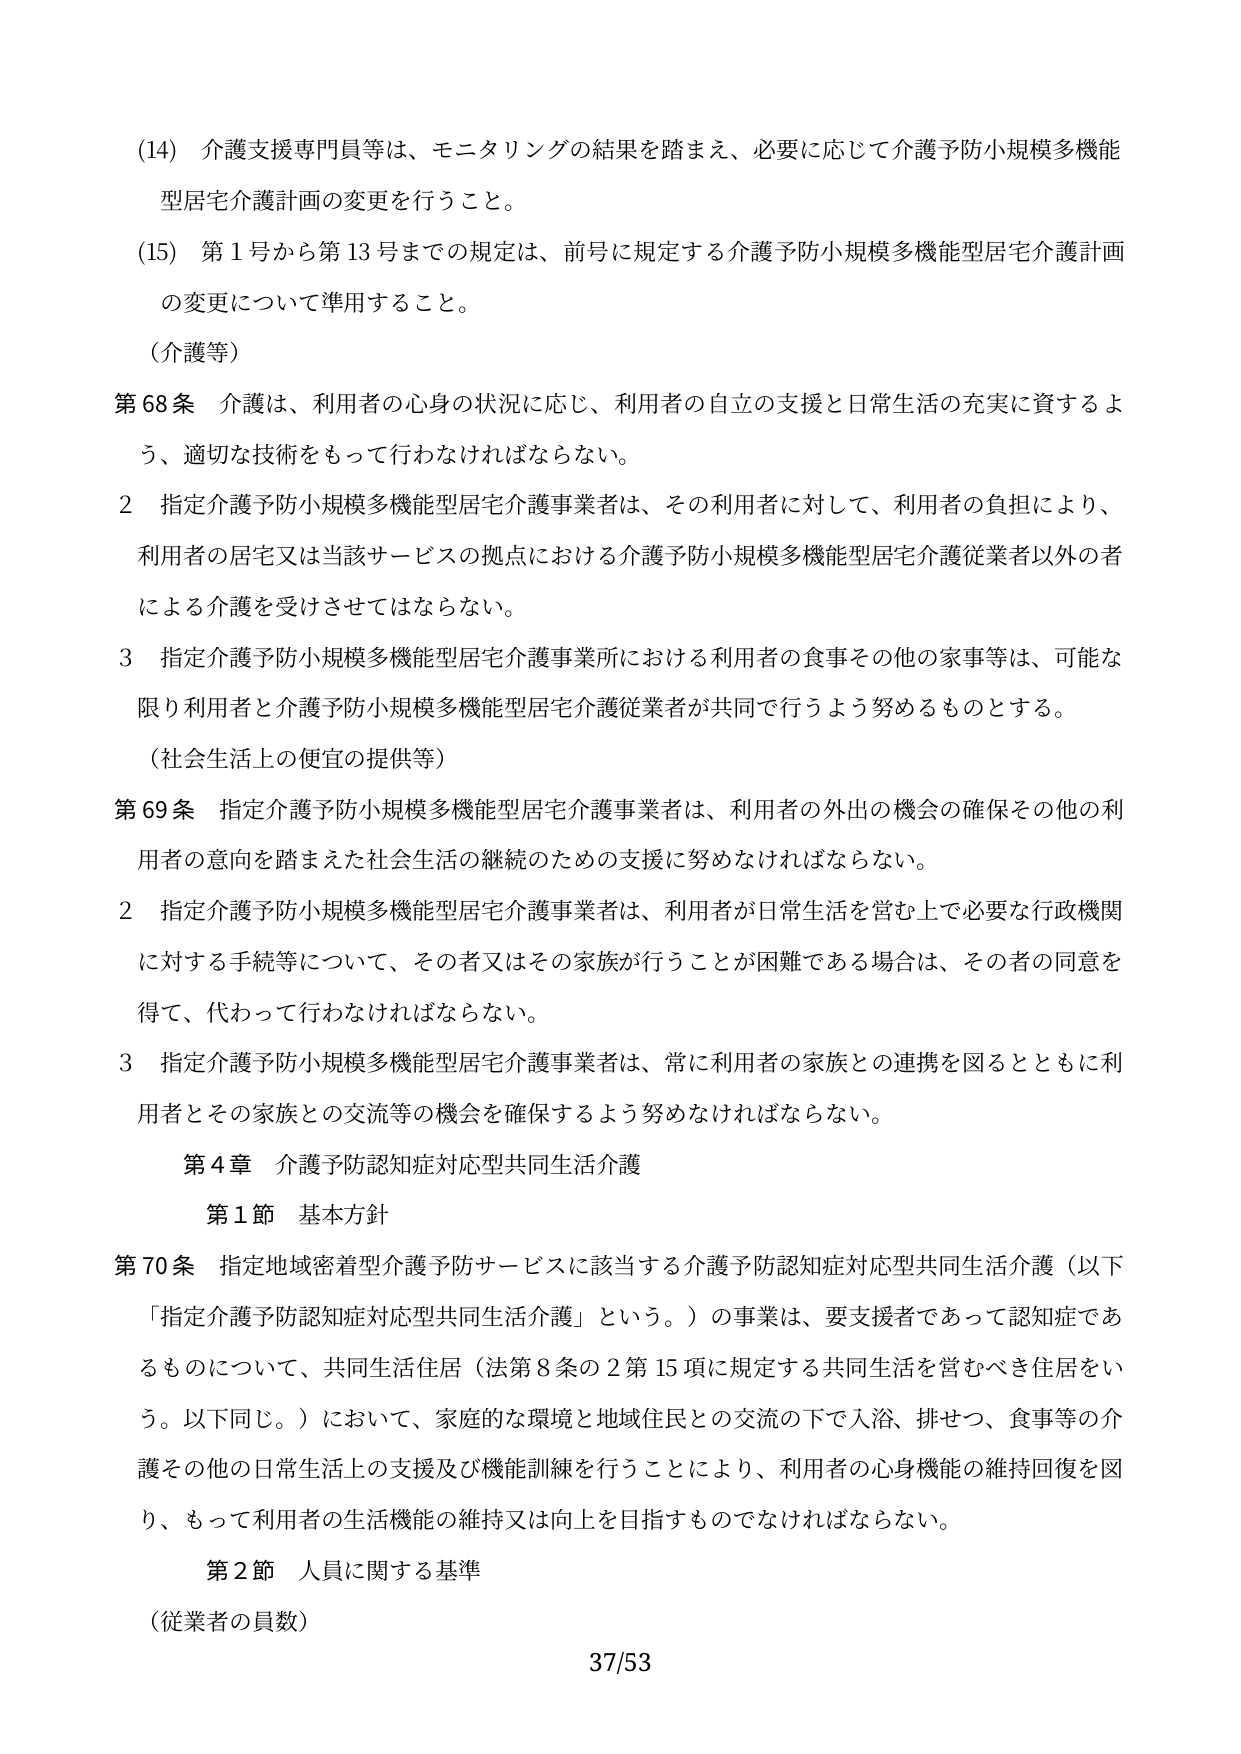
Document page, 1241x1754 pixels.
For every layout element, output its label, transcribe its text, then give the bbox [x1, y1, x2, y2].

text 第２節 人員に関する基準 [206, 1535, 1126, 1586]
text ２ 指定介護予防小規模多機能型居宅介護事業者は、利用者が日常生活を営む上で必要な行政機関に対する手続等について、その者又はその家族が行うことが困難である場合は、その者の同意を得て、代わって行わなければならない。 [114, 876, 1126, 1028]
text ３ 指定介護予防小規模多機能型居宅介護事業者は、常に利用者の家族との連携を図るとともに利用者とその家族との交流等の機会を確保するよう努めなければならない。 [114, 1028, 1126, 1129]
text （社会生活上の便宜の提供等） [137, 723, 1126, 774]
text （介護等） [137, 317, 1126, 368]
text 第68条 介護は、利用者の心身の状況に応じ、利用者の自立の支援と日常生活の充実に資するよう、適切な技術をもって行わなければならない。 [114, 368, 1126, 470]
text ３ 指定介護予防小規模多機能型居宅介護事業所における利用者の食事その他の家事等は、可能な限り利用者と介護予防小規模多機能型居宅介護従業者が共同で行うよう努めるものとする。 [114, 622, 1126, 723]
text (15) 第１号から第13号までの規定は、前号に規定する介護予防小規模多機能型居宅介護計画の変更について準用すること。 [137, 216, 1126, 317]
text ２ 指定介護予防小規模多機能型居宅介護事業者は、その利用者に対して、利用者の負担により、利用者の居宅又は当該サービスの拠点における介護予防小規模多機能型居宅介護従業者以外の者による介護を受けさせてはならない。 [114, 470, 1126, 622]
text (14) 介護支援専門員等は、モニタリングの結果を踏まえ、必要に応じて介護予防小規模多機能型居宅介護計画の変更を行うこと。 [137, 114, 1126, 216]
text 第１節 基本方針 [206, 1180, 1126, 1231]
text 第70条 指定地域密着型介護予防サービスに該当する介護予防認知症対応型共同生活介護（以下「指定介護予防認知症対応型共同生活介護」という。）の事業は、要支援者であって認知症であるものについて、共同生活住居（法第８条の２第15項に規定する共同生活を営むべき住居をいう。以下同じ。）において、家庭的な環境と地域住民との交流の下で入浴、排せつ、食事等の介護その他の日常生活上の支援及び機能訓練を行うことにより、利用者の心身機能の維持回復を図り、もって利用者の生活機能の維持又は向上を目指すものでなければならない。 [114, 1231, 1126, 1535]
text （従業者の員数） [137, 1586, 1126, 1636]
text 第69条 指定介護予防小規模多機能型居宅介護事業者は、利用者の外出の機会の確保その他の利用者の意向を踏まえた社会生活の継続のための支援に努めなければならない。 [114, 774, 1126, 876]
text 第４章 介護予防認知症対応型共同生活介護 [183, 1129, 1126, 1180]
